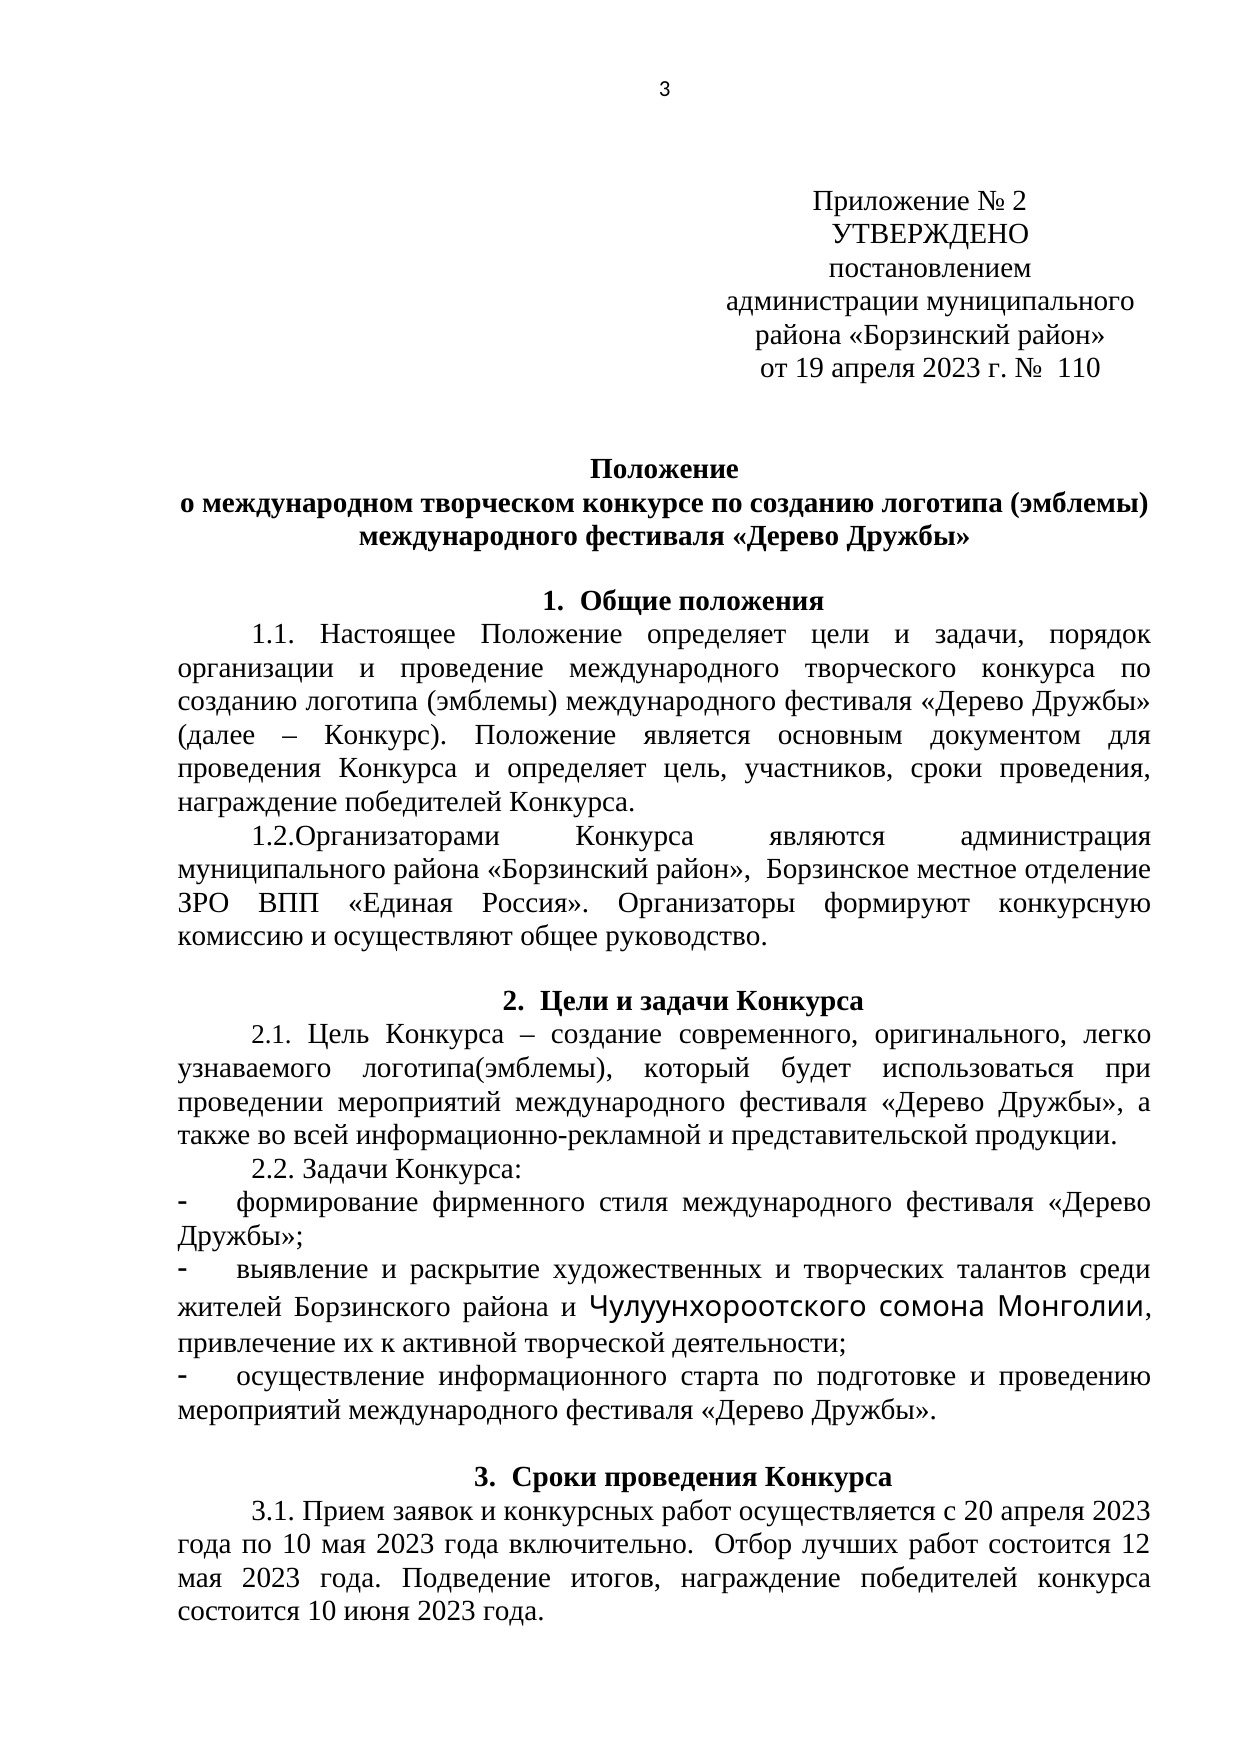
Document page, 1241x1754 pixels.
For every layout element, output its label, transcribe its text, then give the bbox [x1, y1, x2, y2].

text о международном творческом конкурсе по созданию логотипа (эмблемы) международного фестиваля «Дерево Дружбы» [177, 485, 1152, 583]
text 3.1. Прием заявок и конкурсных работ осуществляется с 20 апреля 2023 года по 10 мая 2023 года включительно. Отбор лучших работ состоится 12 мая 2023 года. Подведение итогов, награждение победителей конкурса состоится 10 июня 2023 года. [177, 1493, 1152, 1627]
list Общие положения [215, 583, 1152, 616]
text 2.2. Задачи Конкурса: [177, 1151, 1152, 1184]
list Цели и задачи Конкурса [215, 983, 1152, 1017]
text 1.1. Настоящее Положение определяет цели и задачи, порядок организации и проведение международного творческого конкурса по созданию логотипа (эмблемы) международного фестиваля «Дерево Дружбы» (далее – Конкурс). Положение является основным документом для проведения Конкурса и определяет цель, участников, сроки проведения, награждение победителей Конкурса. [177, 616, 1152, 818]
text постановлением [709, 250, 1152, 283]
list выявление и раскрытие художественных и творческих талантов среди жителей Борзинского района и Чулуунхороотского сомона Монголии, привлечение их к активной творческой деятельности; [177, 1251, 1152, 1358]
text 1.2.Организаторами Конкурса являются администрация муниципального района «Борзинский район», Борзинское местное отделение ЗРО ВПП «Единая Россия». Организаторы формируют конкурсную комиссию и осуществляют общее руководство. [177, 818, 1152, 952]
text 2.1. Цель Конкурса – создание современного, оригинального, легко узнаваемого логотипа(эмблемы), который будет использоваться при проведении мероприятий международного фестиваля «Дерево Дружбы», а также во всей информационно-рекламной и представительской продукции. [177, 1017, 1152, 1151]
text Положение [177, 451, 1152, 485]
list Сроки проведения Конкурса [215, 1459, 1152, 1493]
text от 19 апреля 2023 г. № 110 [709, 351, 1152, 384]
text Приложение № 2 [177, 183, 1152, 216]
list осуществление информационного старта по подготовке и проведению мероприятий международного фестиваля «Дерево Дружбы». [177, 1358, 1152, 1426]
text УТВЕРЖДЕНО [709, 216, 1152, 250]
list формирование фирменного стиля международного фестиваля «Дерево Дружбы»; [177, 1184, 1152, 1251]
text администрации муниципального района «Борзинский район» [709, 283, 1152, 351]
